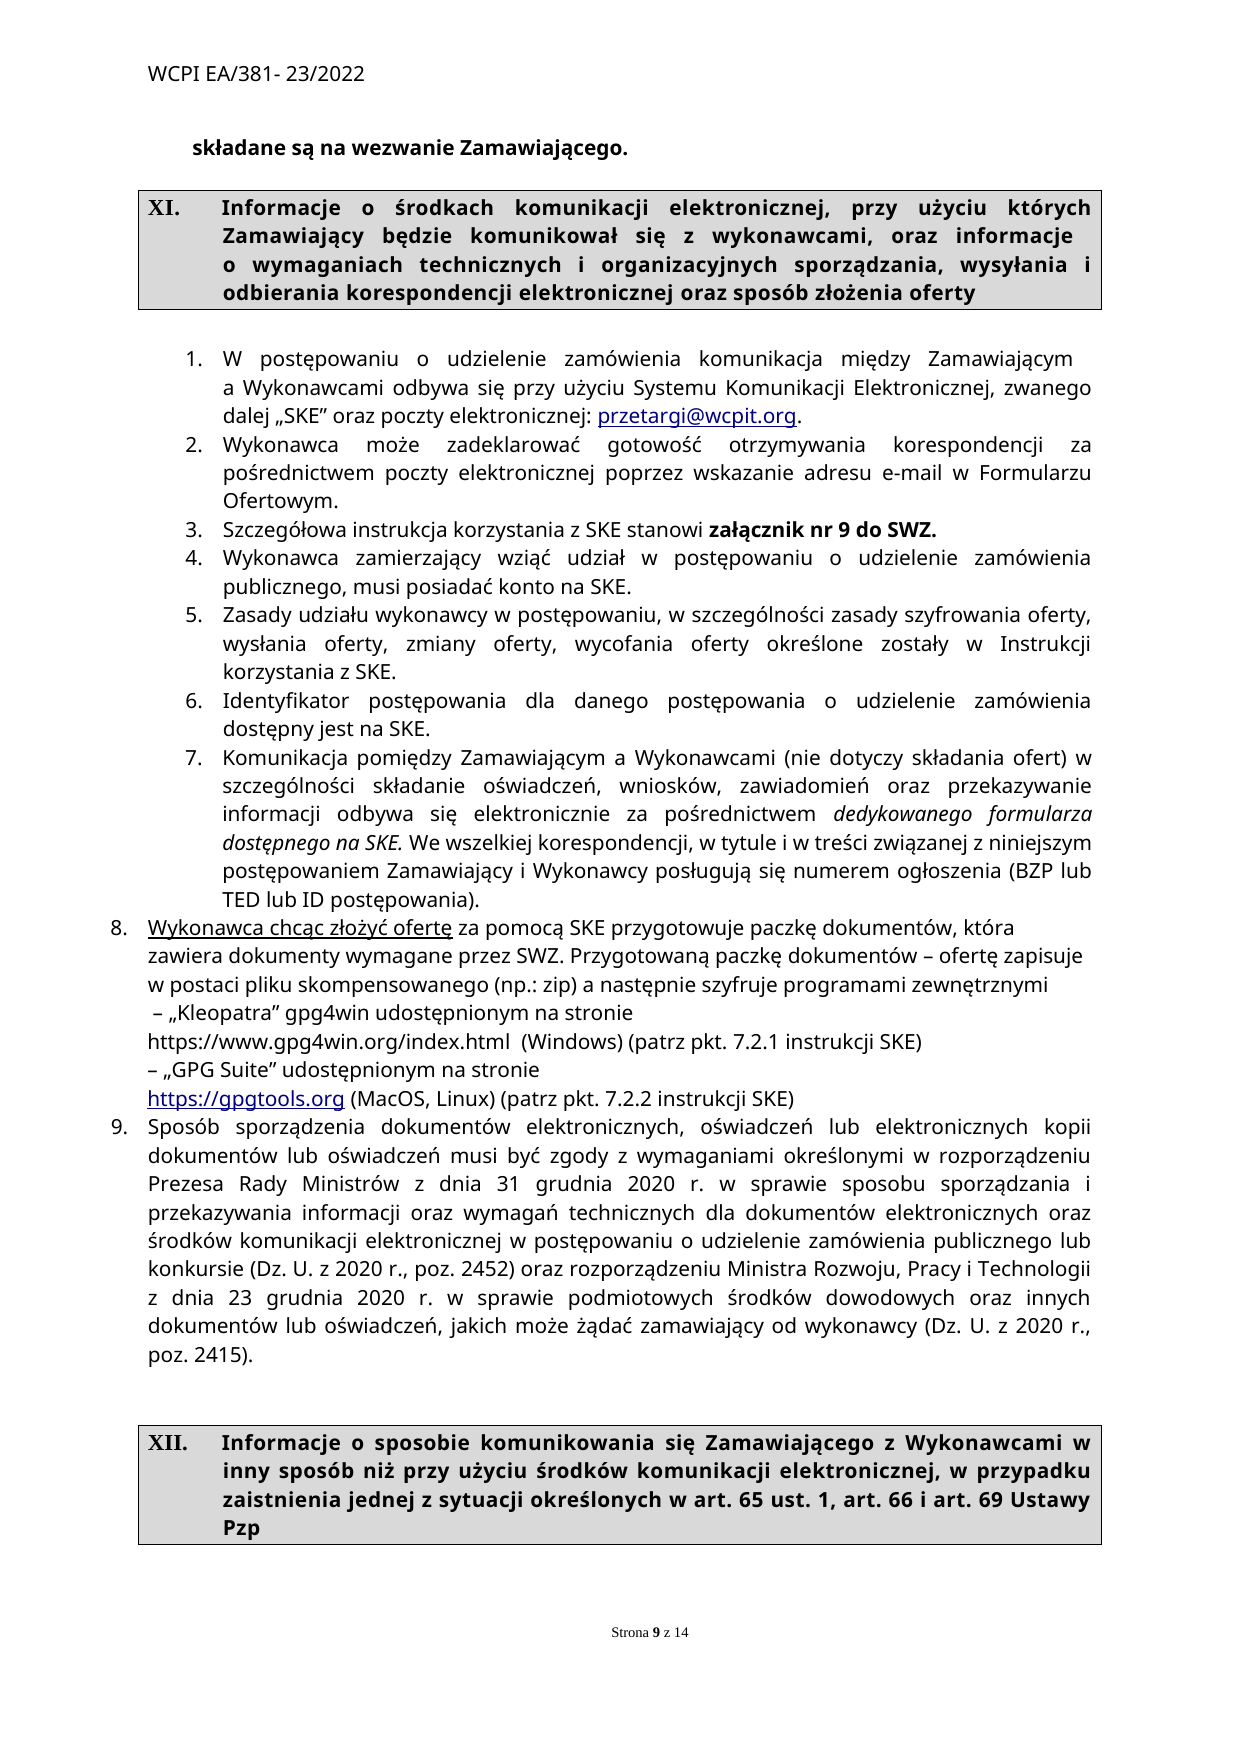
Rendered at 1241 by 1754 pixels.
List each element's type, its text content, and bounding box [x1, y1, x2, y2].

text – „GPG Suite” udostępnionym na stronie [147, 1055, 1092, 1084]
list Szczegółowa instrukcja korzystania z SKE stanowi załącznik nr 9 do SWZ. [185, 515, 1092, 543]
list Wykonawca może zadeklarować gotowość otrzymywania korespondencji za pośrednictwem poczty elektronicznej poprzez wskazanie adresu e-mail w Formularzu Ofertowym. [185, 430, 1092, 515]
list Zasady udziału wykonawcy w postępowaniu, w szczególności zasady szyfrowania oferty, wysłania oferty, zmiany oferty, wycofania oferty określone zostały w Instrukcji korzystania z SKE. [185, 600, 1092, 686]
list Wykonawca zamierzający wziąć udział w postępowaniu o udzielenie zamówienia publicznego, musi posiadać konto na SKE. [185, 543, 1092, 600]
list Sposób sporządzenia dokumentów elektronicznych, oświadczeń lub elektronicznych kopii dokumentów lub oświadczeń musi być zgody z wymaganiami określonymi w rozporządzeniu Prezesa Rady Ministrów z dnia 31 grudnia 2020 r. w sprawie sposobu sporządzania i przekazywania informacji oraz wymagań technicznych dla dokumentów elektronicznych oraz środków komunikacji elektronicznej w postępowaniu o udzielenie zamówienia publicznego lub konkursie (Dz. U. z 2020 r., poz. 2452) oraz rozporządzeniu Ministra Rozwoju, Pracy i Technologii z dnia 23 grudnia 2020 r. w sprawie podmiotowych środków dowodowych oraz innych dokumentów lub oświadczeń, jakich może żądać zamawiający od wykonawcy (Dz. U. z 2020 r., poz. 2415). [111, 1112, 1092, 1368]
subtitle Informacje o środkach komunikacji elektronicznej, przy użyciu których Zamawiający będzie komunikował się z wykonawcami, oraz informacje o wymaganiach technicznych i organizacyjnych sporządzania, wysyłania i odbierania korespondencji elektronicznej oraz sposób złożenia oferty [139, 191, 1101, 309]
subtitle Informacje o sposobie komunikowania się Zamawiającego z Wykonawcami w inny sposób niż przy użyciu środków komunikacji elektronicznej, w przypadku zaistnienia jednej z sytuacji określonych w art. 65 ust. 1, art. 66 i art. 69 Ustawy Pzp [139, 1426, 1101, 1544]
list Wykonawca chcąc złożyć ofertę za pomocą SKE przygotowuje paczkę dokumentów, która zawiera dokumenty wymagane przez SWZ. Przygotowaną paczkę dokumentów – ofertę zapisuje w postaci pliku skompensowanego (np.: zip) a następnie szyfruje programami zewnętrznymi [110, 913, 1092, 998]
list Komunikacja pomiędzy Zamawiającym a Wykonawcami (nie dotyczy składania ofert) w szczególności składanie oświadczeń, wniosków, zawiadomień oraz przekazywanie informacji odbywa się elektronicznie za pośrednictwem dedykowanego formularza dostępnego na SKE. We wszelkiej korespondencji, w tytule i w treści związanej z niniejszym postępowaniem Zamawiający i Wykonawcy posługują się numerem ogłoszenia (BZP lub TED lub ID postępowania). [185, 743, 1092, 913]
list W postępowaniu o udzielenie zamówienia komunikacja między Zamawiającym a Wykonawcami odbywa się przy użyciu Systemu Komunikacji Elektronicznej, zwanego dalej „SKE” oraz poczty elektronicznej: przetargi@wcpit.org. [185, 344, 1092, 430]
text https://www.gpg4win.org/index.html (Windows) (patrz pkt. 7.2.1 instrukcji SKE) [147, 1027, 1092, 1055]
text https://gpgtools.org (MacOS, Linux) (patrz pkt. 7.2.2 instrukcji SKE) [147, 1084, 1092, 1112]
list Identyfikator postępowania dla danego postępowania o udzielenie zamówienia dostępny jest na SKE. [185, 686, 1092, 743]
text – „Kleopatra” gpg4win udostępnionym na stronie [147, 998, 1092, 1027]
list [148, 133, 1092, 161]
